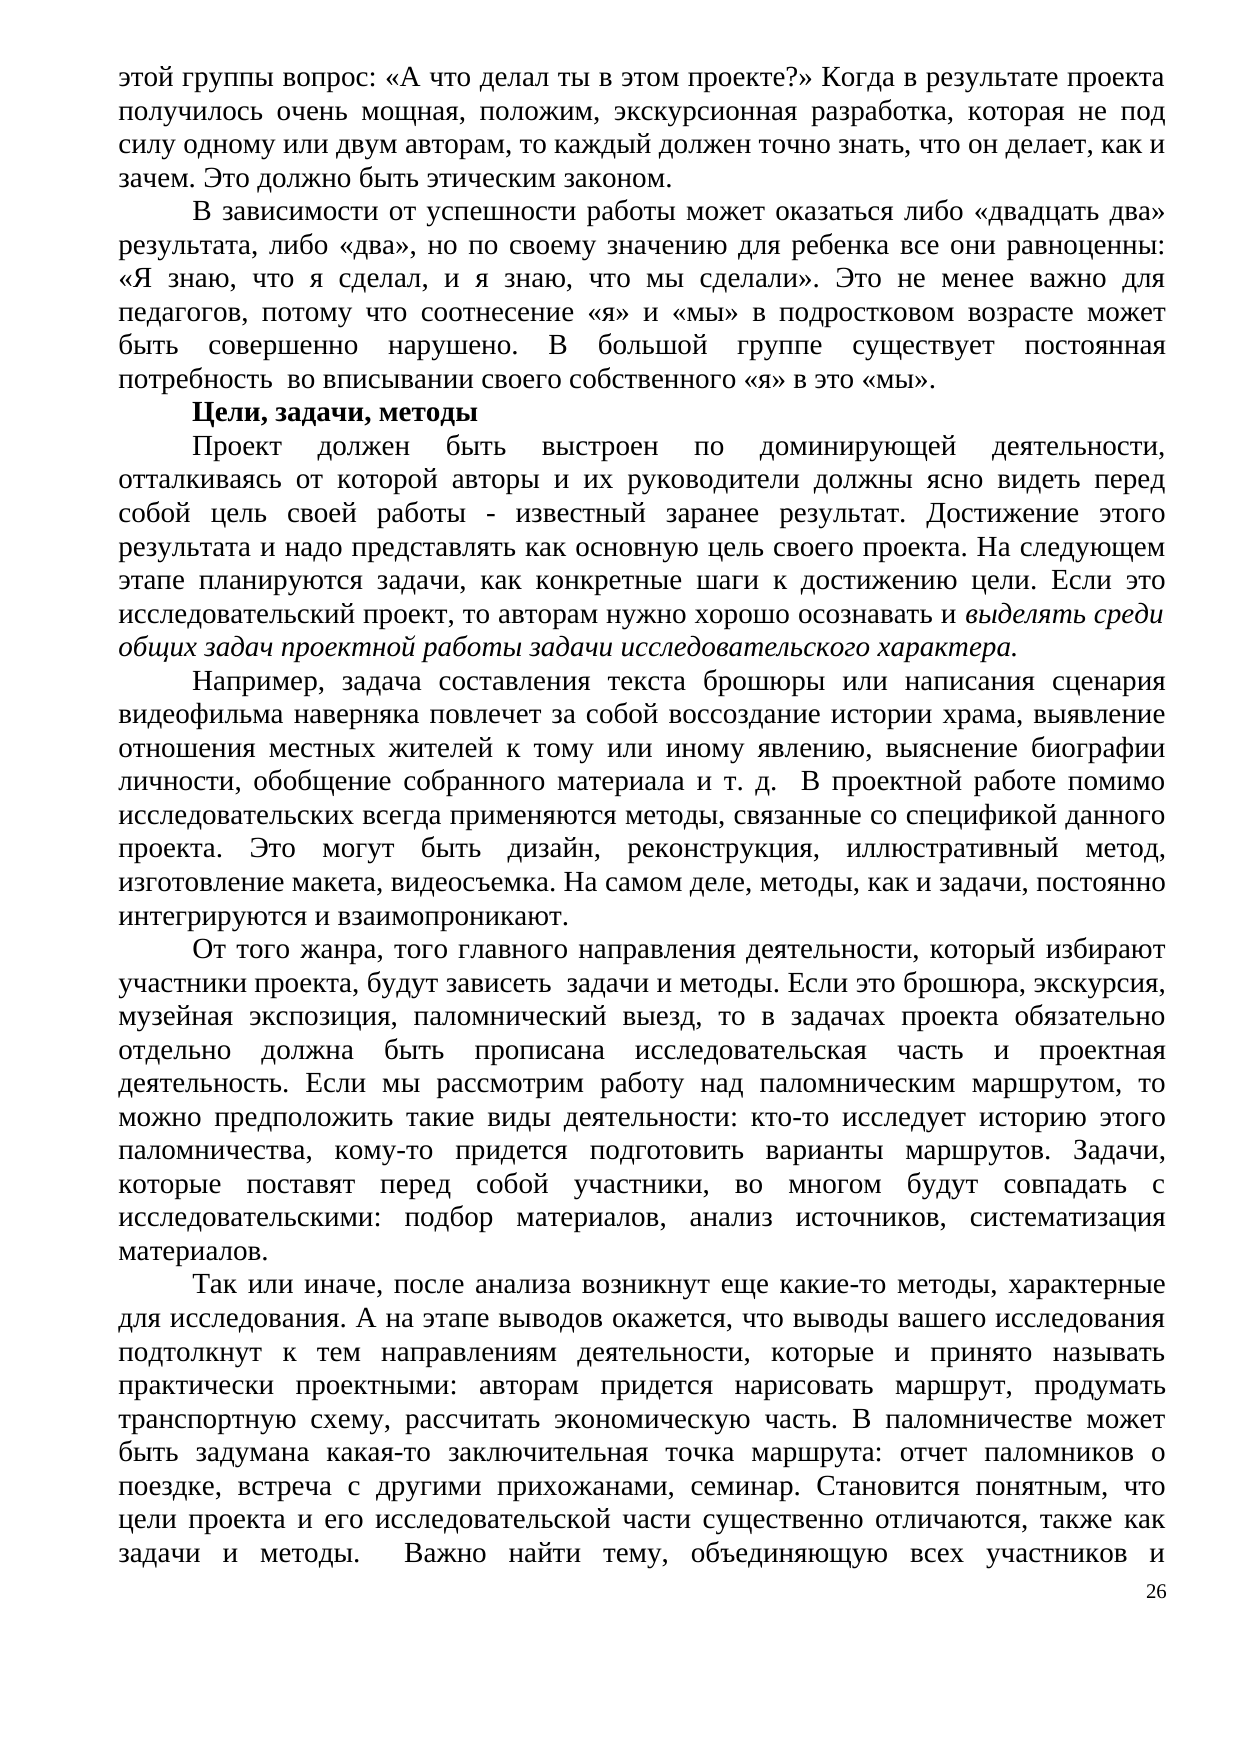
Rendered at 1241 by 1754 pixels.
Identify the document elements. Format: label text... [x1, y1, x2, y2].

text От того жанра, того главного направления деятельности, который избирают участники проекта, будут зависеть задачи и методы. Если это брошюра, экскурсия, музейная экспозиция, паломнический выезд, то в задачах проекта обязательно отдельно должна быть прописана исследовательская часть и проектная деятельность. Если мы рассмотрим работу над паломническим маршрутом, то можно предположить такие виды деятельности: кто-то исследует историю этого паломничества, кому-то придется подготовить варианты маршрутов. Задачи, которые поставят перед собой участники, во многом будут совпадать с исследовательскими: подбор материалов, анализ источников, систематизация материалов. [118, 931, 1167, 1267]
text Проект должен быть выстроен по доминирующей деятельности, отталкиваясь от которой авторы и их руководители должны ясно видеть перед собой цель своей работы - известный заранее результат. Достижение этого результата и надо представлять как основную цель своего проекта. На следующем этапе планируются задачи, как конкретные шаги к достижению цели. Если это исследовательский проект, то авторам нужно хорошо осознавать и выделять среди общих задач проектной работы задачи исследовательского характера. [118, 428, 1167, 663]
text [118, 1267, 1167, 1568]
text В зависимости от успешности работы может оказаться либо «двадцать два» результата, либо «два», но по своему значению для ребенка все они равноценны: «Я знаю, что я сделал, и я знаю, что мы сделали». Это не менее важно для педагогов, потому что соотнесение «я» и «мы» в подростковом возрасте может быть совершенно нарушено. В большой группе существует постоянная потребность во вписывании своего собственного «я» в это «мы». [118, 193, 1167, 394]
text Например, задача составления текста брошюры или написания сценария видеофильма наверняка повлечет за собой воссоздание истории храма, выявление отношения местных жителей к тому или иному явлению, выяснение биографии личности, обобщение собранного материала и т. д. В проектной работе помимо исследовательских всегда применяются методы, связанные со спецификой данного проекта. Это могут быть дизайн, реконструкция, иллюстративный метод, изготовление макета, видеосъемка. На самом деле, методы, как и задачи, постоянно интегрируются и взаимопроникают. [118, 663, 1167, 931]
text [118, 59, 1167, 193]
text Цели, задачи, методы [118, 394, 1167, 428]
